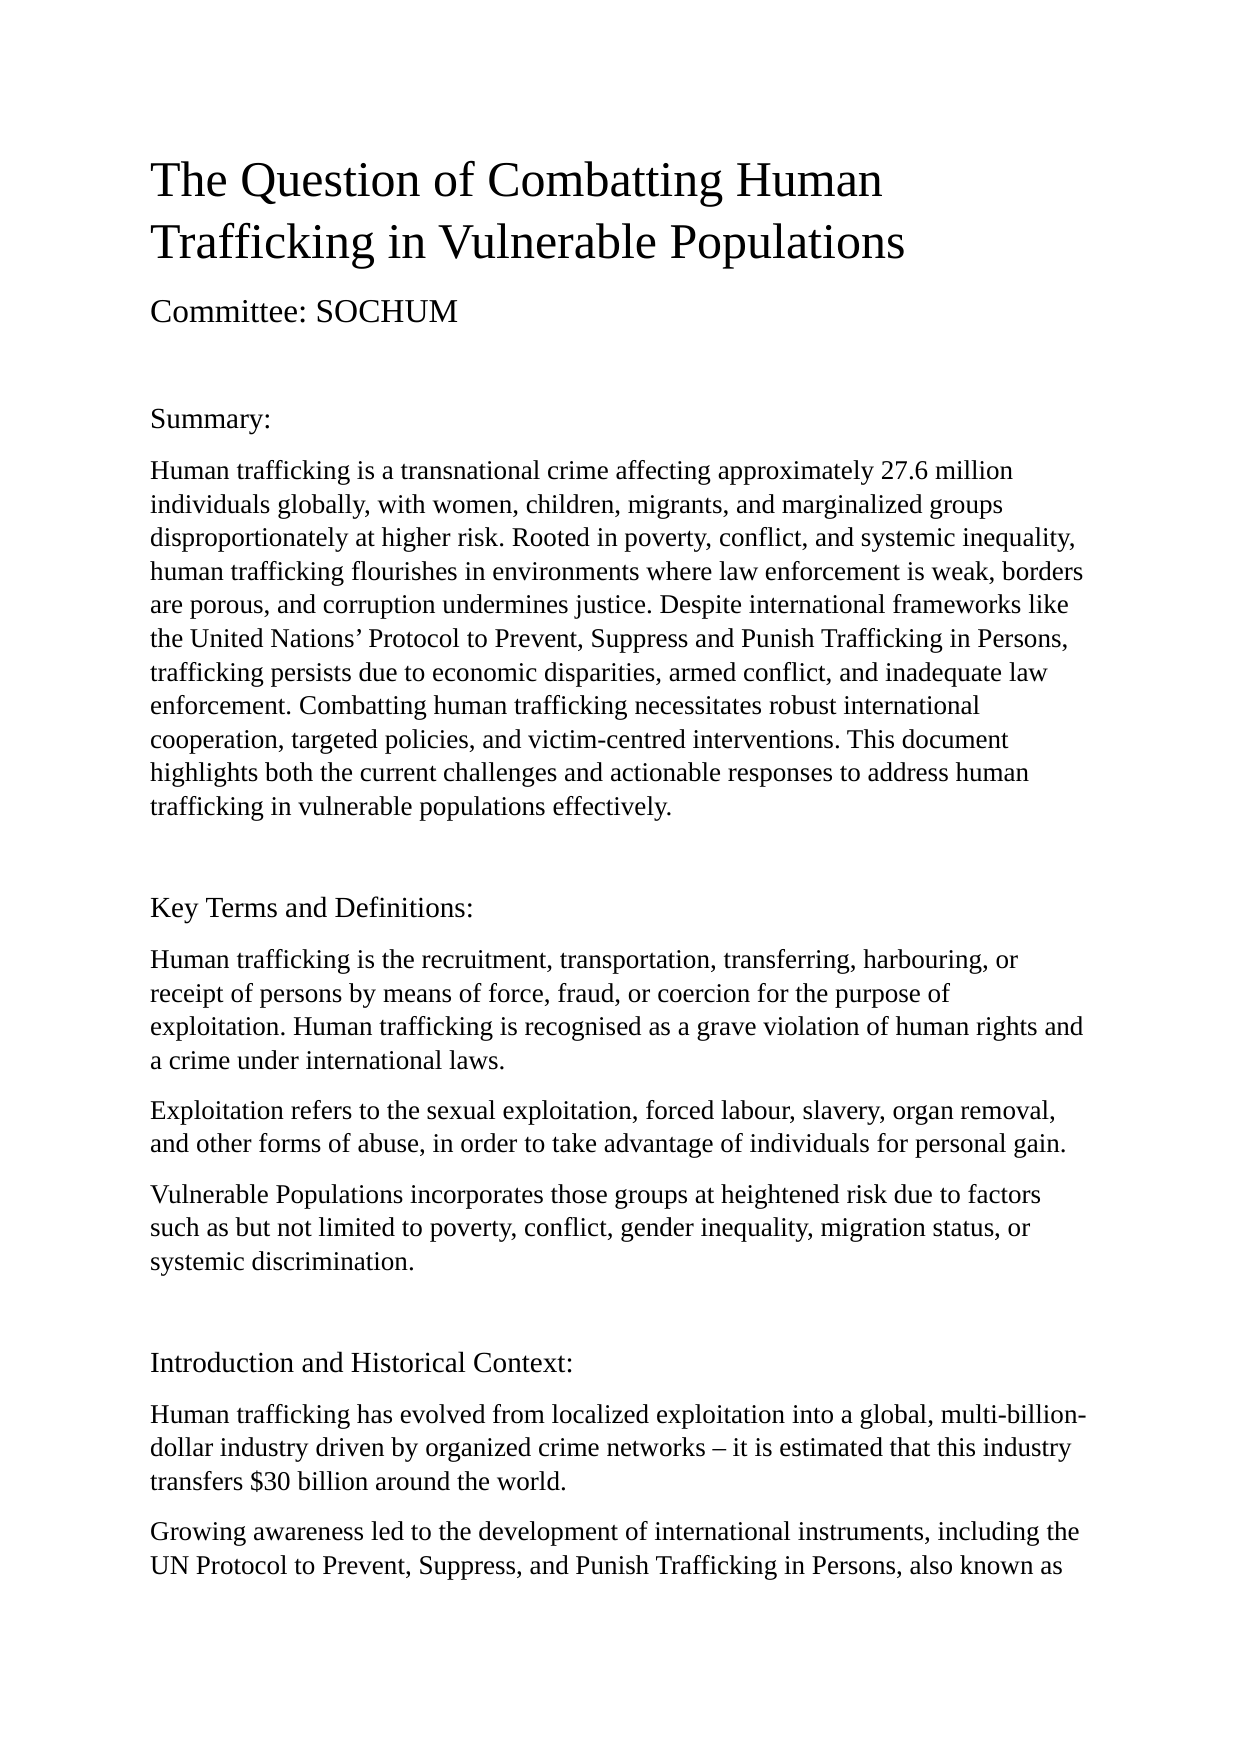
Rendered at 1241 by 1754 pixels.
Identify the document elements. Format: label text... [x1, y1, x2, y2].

text Vulnerable Populations incorporates those groups at heightened risk due to factors such as but not limited to poverty, conflict, gender inequality, migration status, or systemic discrimination​. [150, 1178, 1090, 1276]
text The Question of Combatting Human Trafficking in Vulnerable Populations [150, 150, 1090, 269]
text Human trafficking has evolved from localized exploitation into a global, multi-billion-dollar industry driven by organized crime networks – it is estimated that this industry transfers $30 billion around the world. [150, 1398, 1090, 1496]
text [150, 1515, 1090, 1580]
text Key Terms and Definitions: [150, 890, 1090, 924]
text Introduction and Historical Context: [150, 1345, 1090, 1379]
text Human trafficking is a transnational crime affecting approximately 27.6 million individuals globally, with women, children, migrants, and marginalized groups disproportionately at higher risk​. Rooted in poverty, conflict, and systemic inequality, human trafficking flourishes in environments where law enforcement is weak, borders are porous, and corruption undermines justice. Despite international frameworks like the United Nations’ Protocol to Prevent, Suppress and Punish Trafficking in Persons, trafficking persists due to economic disparities, armed conflict, and inadequate law enforcement. Combatting human trafficking necessitates robust international cooperation, targeted policies, and victim-centred interventions. This document highlights both the current challenges and actionable responses to address human trafficking in vulnerable populations effectively. [150, 454, 1090, 821]
text Committee: SOCHUM [150, 291, 1090, 329]
text Exploitation refers to the sexual exploitation, forced labour, slavery, organ removal, and other forms of abuse, in order to take advantage of individuals for personal gain. [150, 1094, 1090, 1159]
text Human trafficking is the recruitment, transportation, transferring, harbouring, or receipt of persons by means of force, fraud, or coercion for the purpose of exploitation. Human trafficking is recognised as a grave violation of human rights and a crime under international laws. [150, 943, 1090, 1075]
text Summary: [150, 402, 1090, 435]
